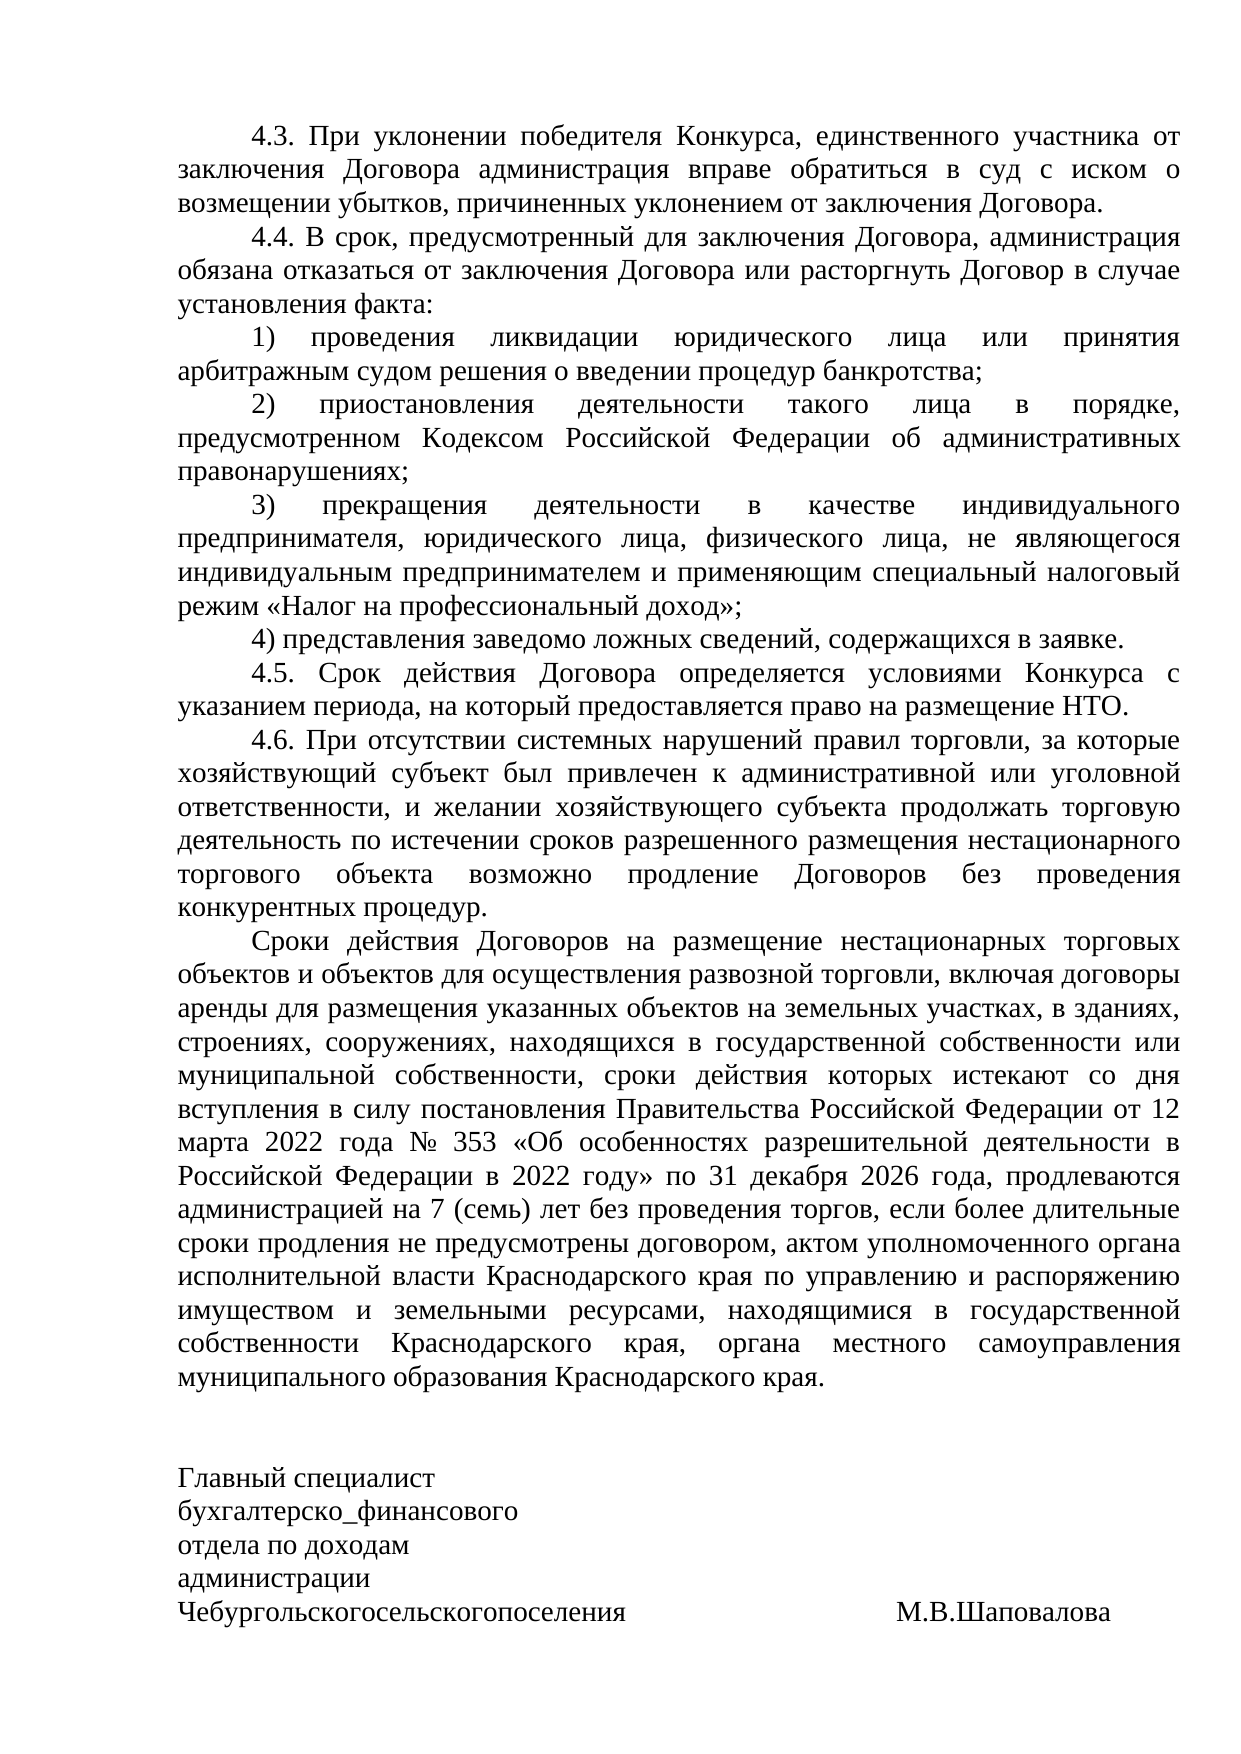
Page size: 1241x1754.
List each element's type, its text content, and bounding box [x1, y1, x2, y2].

text 1) проведения ликвидации юридического лица или принятия арбитражным судом решения о введении процедур банкротства; [177, 319, 1181, 386]
text бухгалтерско_финансового [177, 1493, 1181, 1527]
text 3) прекращения деятельности в качестве индивидуального предпринимателя, юридического лица, физического лица, не являющегося индивидуальным предпринимателем и применяющим специальный налоговый режим «Налог на профессиональный доход»; [177, 487, 1181, 621]
text Сроки действия Договоров на размещение нестационарных торговых объектов и объектов для осуществления развозной торговли, включая договоры аренды для размещения указанных объектов на земельных участках, в зданиях, строениях, сооружениях, находящихся в государственной собственности или муниципальной собственности, сроки действия которых истекают со дня вступления в силу постановления Правительства Российской Федерации от 12 марта 2022 года № 353 «Об особенностях разрешительной деятельности в Российской Федерации в 2022 году» по 31 декабря 2026 года, продлеваются администрацией на 7 (семь) лет без проведения торгов, если более длительные сроки продления не предусмотрены договором, актом уполномоченного органа исполнительной власти Краснодарского края по управлению и распоряжению имуществом и земельными ресурсами, находящимися в государственной собственности Краснодарского края, органа местного самоуправления муниципального образования Краснодарского края. [177, 923, 1181, 1393]
text 4.5. Срок действия Договора определяется условиями Конкурса с указанием периода, на который предоставляется право на размещение НТО. [177, 655, 1181, 722]
text 2) приостановления деятельности такого лица в порядке, предусмотренном Кодексом Российской Федерации об административных правонарушениях; [177, 386, 1181, 487]
text 4.6. При отсутствии системных нарушений правил торговли, за которые хозяйствующий субъект был привлечен к административной или уголовной ответственности, и желании хозяйствующего субъекта продолжать торговую деятельность по истечении сроков разрешенного размещения нестационарного торгового объекта возможно продление Договоров без проведения конкурентных процедур. [177, 722, 1181, 923]
text 4.3. При уклонении победителя Конкурса, единственного участника от заключения Договора администрация вправе обратиться в суд с иском о возмещении убытков, причиненных уклонением от заключения Договора. [177, 118, 1181, 219]
text отдела по доходам [177, 1527, 1181, 1560]
text 4.4. В срок, предусмотренный для заключения Договора, администрация обязана отказаться от заключения Договора или расторгнуть Договор в случае установления факта: [177, 219, 1181, 319]
text Главный специалист [177, 1460, 1181, 1493]
text администрации [177, 1560, 1181, 1594]
text 4) представления заведомо ложных сведений, содержащихся в заявке. [177, 621, 1181, 655]
text Чебургольскогосельскогопоселения М.В.Шаповалова [177, 1594, 1181, 1627]
